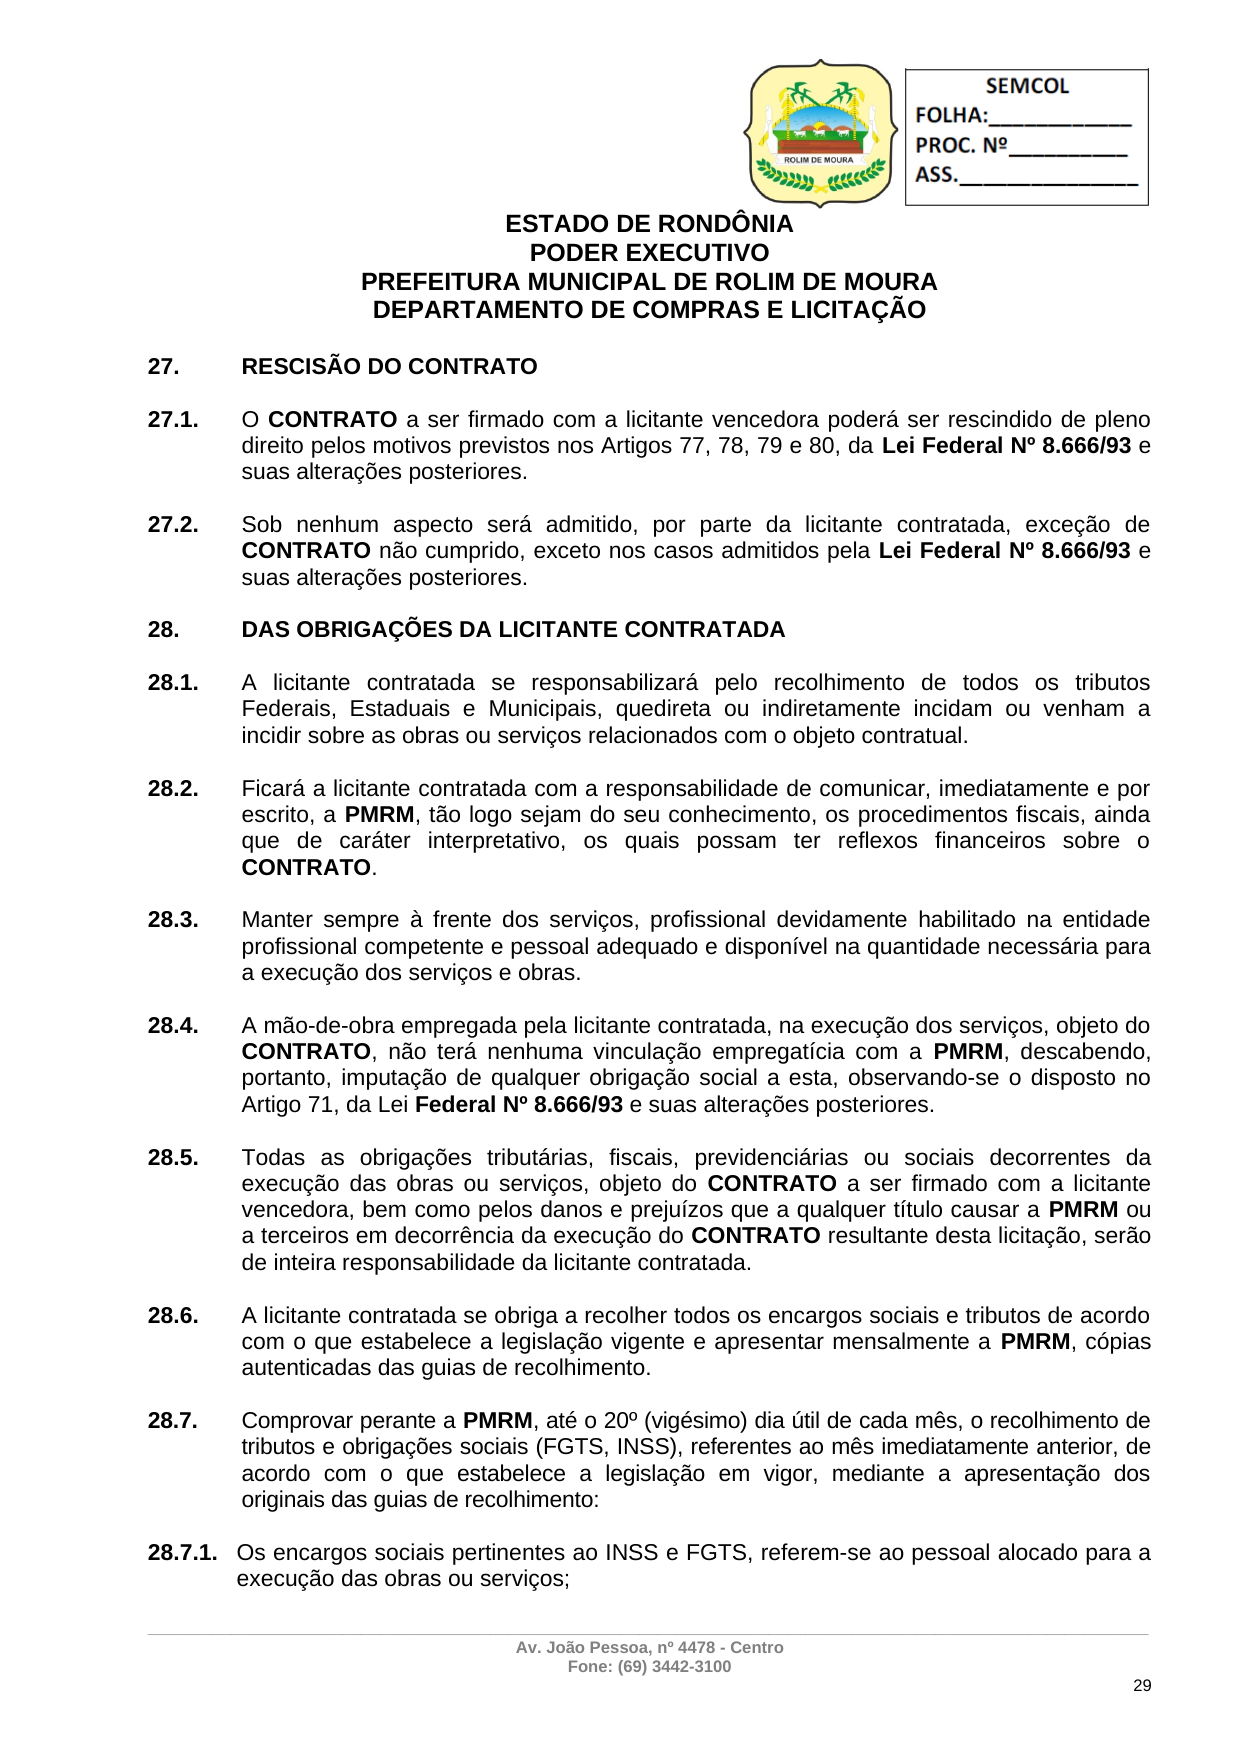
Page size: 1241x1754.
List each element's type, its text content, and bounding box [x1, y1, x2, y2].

text 28.3. Manter sempre à frente dos serviços, profissional devidamente habilitado na entidade profissional competente e pessoal adequado e disponível na quantidade necessária para a execução dos serviços e obras. [148, 906, 1152, 985]
text 27. RESCISÃO DO CONTRATO [148, 353, 1152, 379]
text 27.2. Sob nenhum aspecto será admitido, por parte da licitante contratada, exceção de CONTRATO não cumprido, exceto nos casos admitidos pela Lei Federal Nº 8.666/93 e suas alterações posteriores. [148, 511, 1152, 590]
text 28. DAS OBRIGAÇÕES DA LICITANTE CONTRATADA [148, 616, 1152, 643]
text 28.5. Todas as obrigações tributárias, fiscais, previdenciárias ou sociais decorrentes da execução das obras ou serviços, objeto do CONTRATO a ser firmado com a licitante vencedora, bem como pelos danos e prejuízos que a qualquer título causar a PMRM ou a terceiros em decorrência da execução do CONTRATO resultante desta licitação, serão de inteira responsabilidade da licitante contratada. [148, 1143, 1152, 1275]
text 28.6. A licitante contratada se obriga a recolher todos os encargos sociais e tributos de acordo com o que estabelece a legislação vigente e apresentar mensalmente a PMRM, cópias autenticadas das guias de recolhimento. [148, 1302, 1152, 1381]
text 28.1. A licitante contratada se responsabilizará pelo recolhimento de todos os tributos Federais, Estaduais e Municipais, quedireta ou indiretamente incidam ou venham a incidir sobre as obras ou serviços relacionados com o objeto contratual. [148, 669, 1152, 748]
text 27.1. O CONTRATO a ser firmado com a licitante vencedora poderá ser rescindido de pleno direito pelos motivos previstos nos Artigos 77, 78, 79 e 80, da Lei Federal Nº 8.666/93 e suas alterações posteriores. [148, 406, 1152, 484]
text 28.7.1. Os encargos sociais pertinentes ao INSS e FGTS, referem-se ao pessoal alocado para a execução das obras ou serviços; [148, 1539, 1152, 1591]
text 28.7. Comprovar perante a PMRM, até o 20º (vigésimo) dia útil de cada mês, o recolhimento de tributos e obrigações sociais (FGTS, INSS), referentes ao mês imediatamente anterior, de acordo com o que estabelece a legislação em vigor, mediante a apresentação dos originais das guias de recolhimento: [148, 1407, 1152, 1512]
text 28.4. A mão-de-obra empregada pela licitante contratada, na execução dos serviços, objeto do CONTRATO, não terá nenhuma vinculação empregatícia com a PMRM, descabendo, portanto, imputação de qualquer obrigação social a esta, observando-se o disposto no Artigo 71, da Lei Federal Nº 8.666/93 e suas alterações posteriores. [148, 1012, 1152, 1117]
picture [742, 59, 899, 209]
text 28.2. Ficará a licitante contratada com a responsabilidade de comunicar, imediatamente e por escrito, a PMRM, tão logo sejam do seu conhecimento, os procedimentos fiscais, ainda que de caráter interpretativo, os quais possam ter reflexos financeiros sobre o CONTRATO. [148, 774, 1152, 880]
